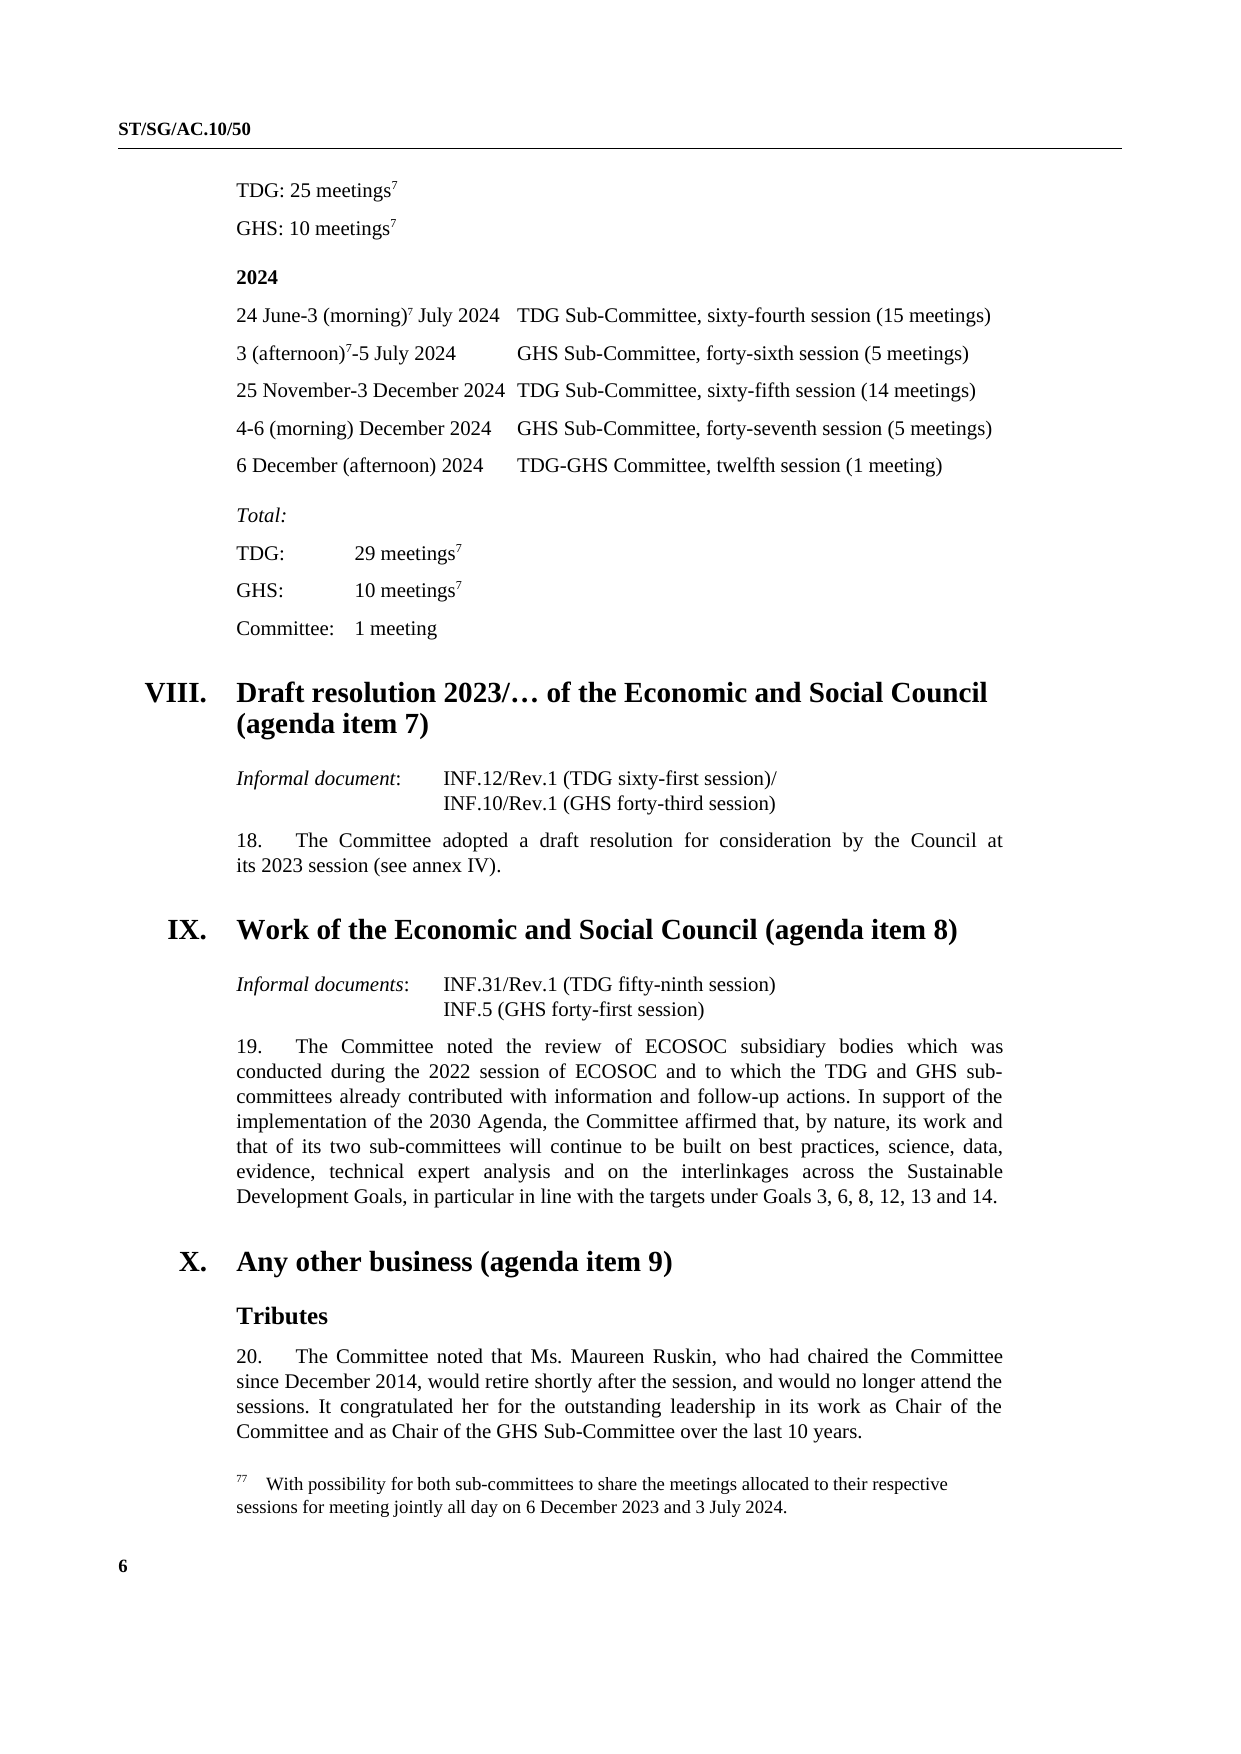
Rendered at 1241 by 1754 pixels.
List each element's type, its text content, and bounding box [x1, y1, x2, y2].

text 24 June-3 (morning)7 July 2024 TDG Sub-Committee, sixty-fourth session (15 meetings) [236, 302, 1004, 327]
text 18. The Committee adopted a draft resolution for consideration by the Council at its 2023 session (see annex IV). [236, 827, 1004, 877]
text 25 November-3 December 2024 TDG Sub-Committee, sixty-fifth session (14 meetings) [236, 377, 1004, 402]
text X. Any other business (agenda item 9) [118, 1246, 1004, 1277]
text 2024 [118, 265, 1004, 290]
text Committee: 1 meeting [236, 615, 1004, 640]
text TDG: 25 meetings7 [236, 177, 1004, 202]
text Total: [118, 502, 1004, 527]
text GHS: 10 meetings7 [236, 577, 1004, 602]
text TDG: 29 meetings7 [236, 540, 1004, 565]
text 19. The Committee noted the review of ECOSOC subsidiary bodies which was conducted during the 2022 session of ECOSOC and to which the TDG and GHS sub-committees already contributed with information and follow-up actions. In support of the implementation of the 2030 Agenda, the Committee affirmed that, by nature, its work and that of its two sub-committees will continue to be built on best practices, science, data, evidence, technical expert analysis and on the interlinkages across the Sustainable Development Goals, in particular in line with the targets under Goals 3, 6, 8, 12, 13 and 14. [236, 1033, 1004, 1208]
text 20. The Committee noted that Ms. Maureen Ruskin, who had chaired the Committee since December 2014, would retire shortly after the session, and would no longer attend the sessions. It congratulated her for the outstanding leadership in its work as Chair of the Committee and as Chair of the GHS Sub-Committee over the last 10 years. [236, 1343, 1004, 1443]
text 6 December (afternoon) 2024 TDG-GHS Committee, twelfth session (1 meeting) [236, 452, 1004, 477]
text Informal document: INF.12/Rev.1 (TDG sixty-first session)/ INF.10/Rev.1 (GHS forty-third session) [236, 765, 1004, 815]
text 3 (afternoon)7-5 July 2024 GHS Sub-Committee, forty-sixth session (5 meetings) [236, 340, 1004, 365]
text Informal documents: INF.31/Rev.1 (TDG fifty-ninth session) INF.5 (GHS forty-first session) [236, 971, 1004, 1021]
text Tributes [118, 1302, 1004, 1330]
text VIII. Draft resolution 2023/… of the Economic and Social Council (agenda item 7) [118, 677, 1004, 740]
text IX. Work of the Economic and Social Council (agenda item 8) [118, 915, 1004, 946]
text 4-6 (morning) December 2024 GHS Sub-Committee, forty-seventh session (5 meetings) [236, 415, 1004, 440]
text GHS: 10 meetings7 [236, 215, 1004, 240]
